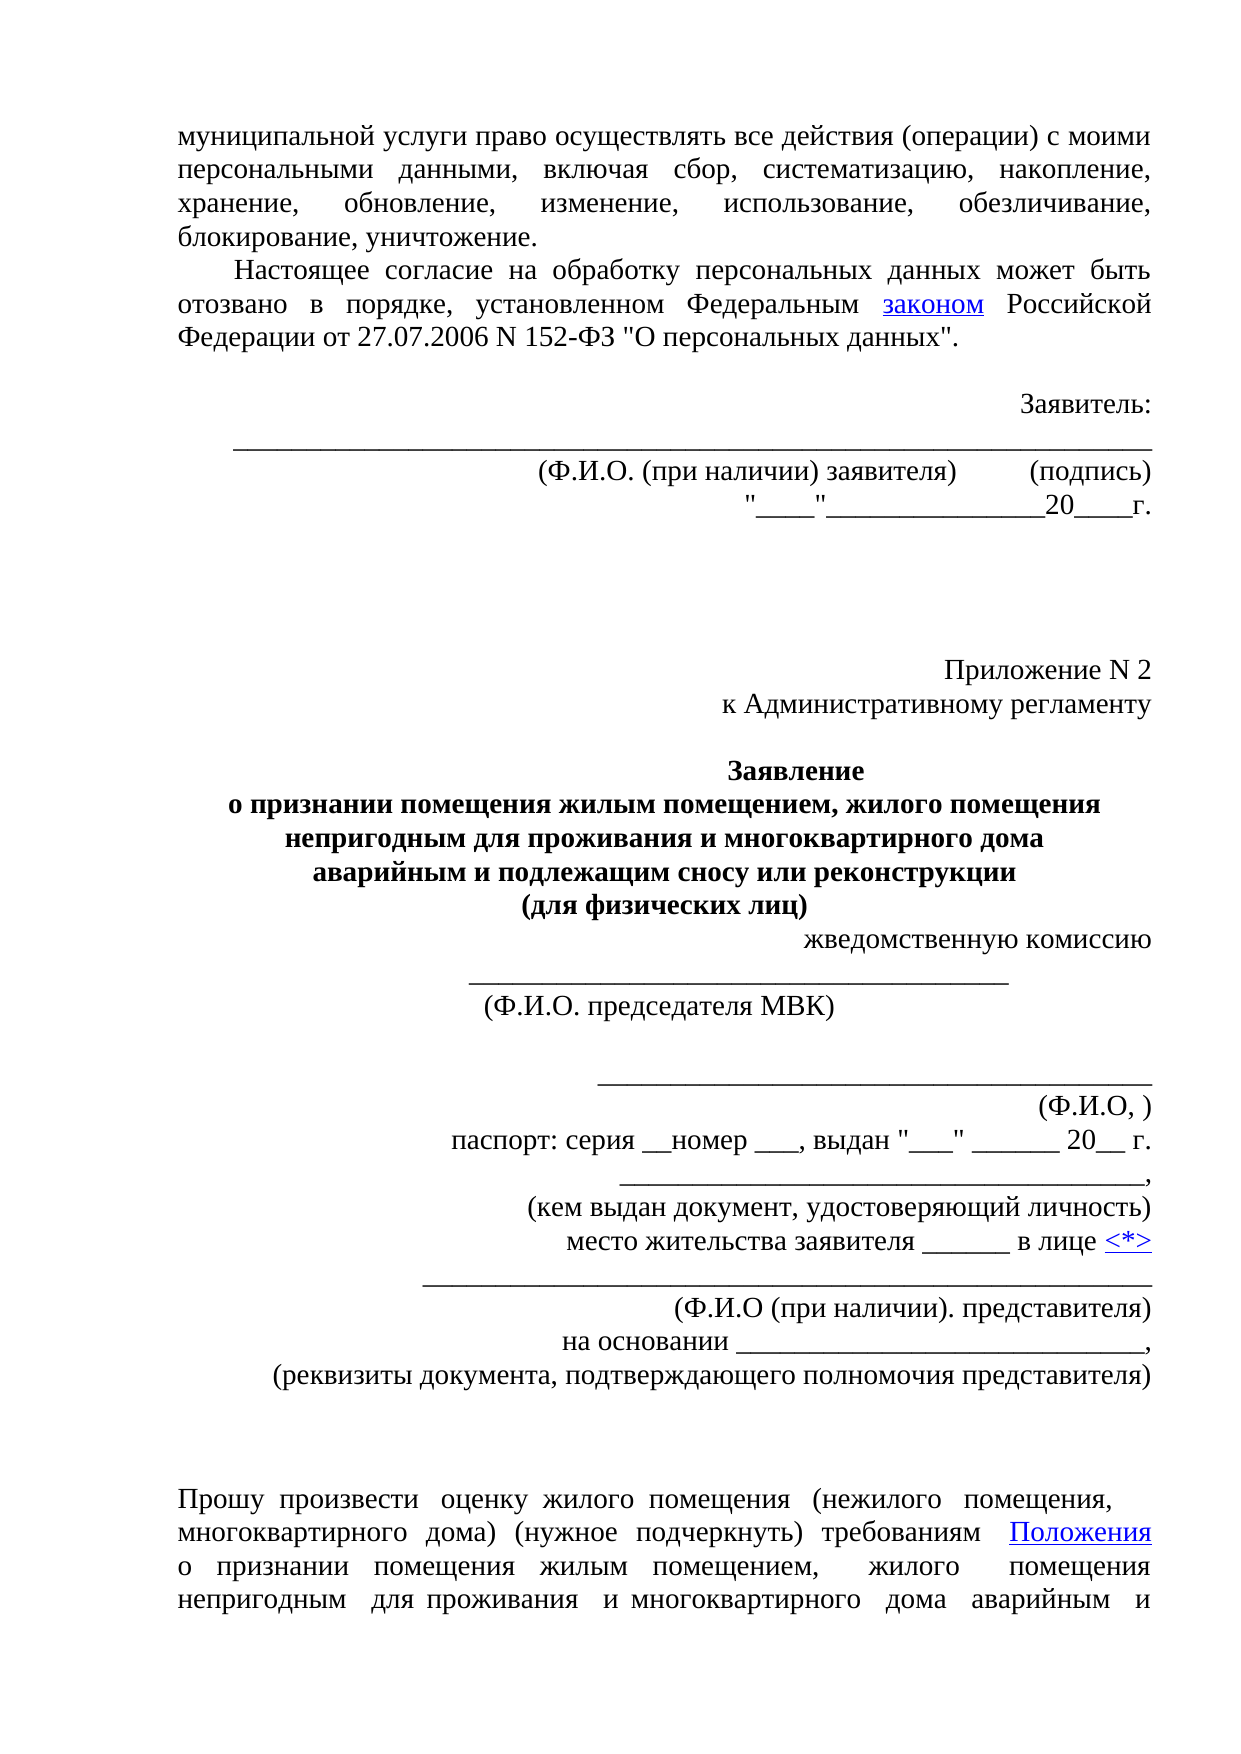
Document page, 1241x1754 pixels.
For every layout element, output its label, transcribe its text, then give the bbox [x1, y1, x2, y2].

text _____________________________________ [177, 954, 1152, 988]
title непригодным для проживания и многоквартирного дома [177, 820, 1152, 854]
text паспорт: серия __номер ___, выдан "___" ______ 20__ г. [177, 1122, 1152, 1156]
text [177, 118, 1152, 252]
text (кем выдан документ, удостоверяющий личность) [177, 1189, 1152, 1223]
text на основании ____________________________, [177, 1323, 1152, 1357]
text место жительства заявителя ______ в лице <*> __________________________________________________ [177, 1223, 1152, 1290]
text (Ф.И.О. председателя МВК) [177, 988, 1152, 1021]
text Заявитель: _______________________________________________________________ [177, 386, 1152, 453]
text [177, 1514, 1152, 1615]
text Прошу произвести оценку жилого помещения (нежилого помещения, [177, 1481, 1152, 1514]
text (Ф.И.О, ) [177, 1088, 1152, 1122]
title (для физических лиц) [177, 887, 1152, 921]
title аварийным и подлежащим сносу или реконструкции [177, 854, 1152, 887]
text Настоящее согласие на обработку персональных данных может быть отозвано в порядке, установленном Федеральным законом Российской Федерации от 27.07.2006 N 152-ФЗ "О персональных данных". [177, 252, 1152, 353]
text ______________________________________ [177, 1055, 1152, 1088]
title о признании помещения жилым помещением, жилого помещения [177, 787, 1152, 820]
text Приложение N 2 [177, 652, 1152, 686]
text (реквизиты документа, подтверждающего полномочия представителя) [177, 1357, 1152, 1390]
text "____"_______________20____г. [177, 487, 1152, 521]
text ____________________________________, [177, 1156, 1152, 1189]
text (Ф.И.О (при наличии). представителя) [177, 1290, 1152, 1323]
text жведомственную комиссию [177, 921, 1152, 954]
text к Административному регламенту [177, 686, 1152, 719]
title Заявление [177, 753, 1152, 787]
text (Ф.И.О. (при наличии) заявителя) (подпись) [177, 453, 1152, 487]
